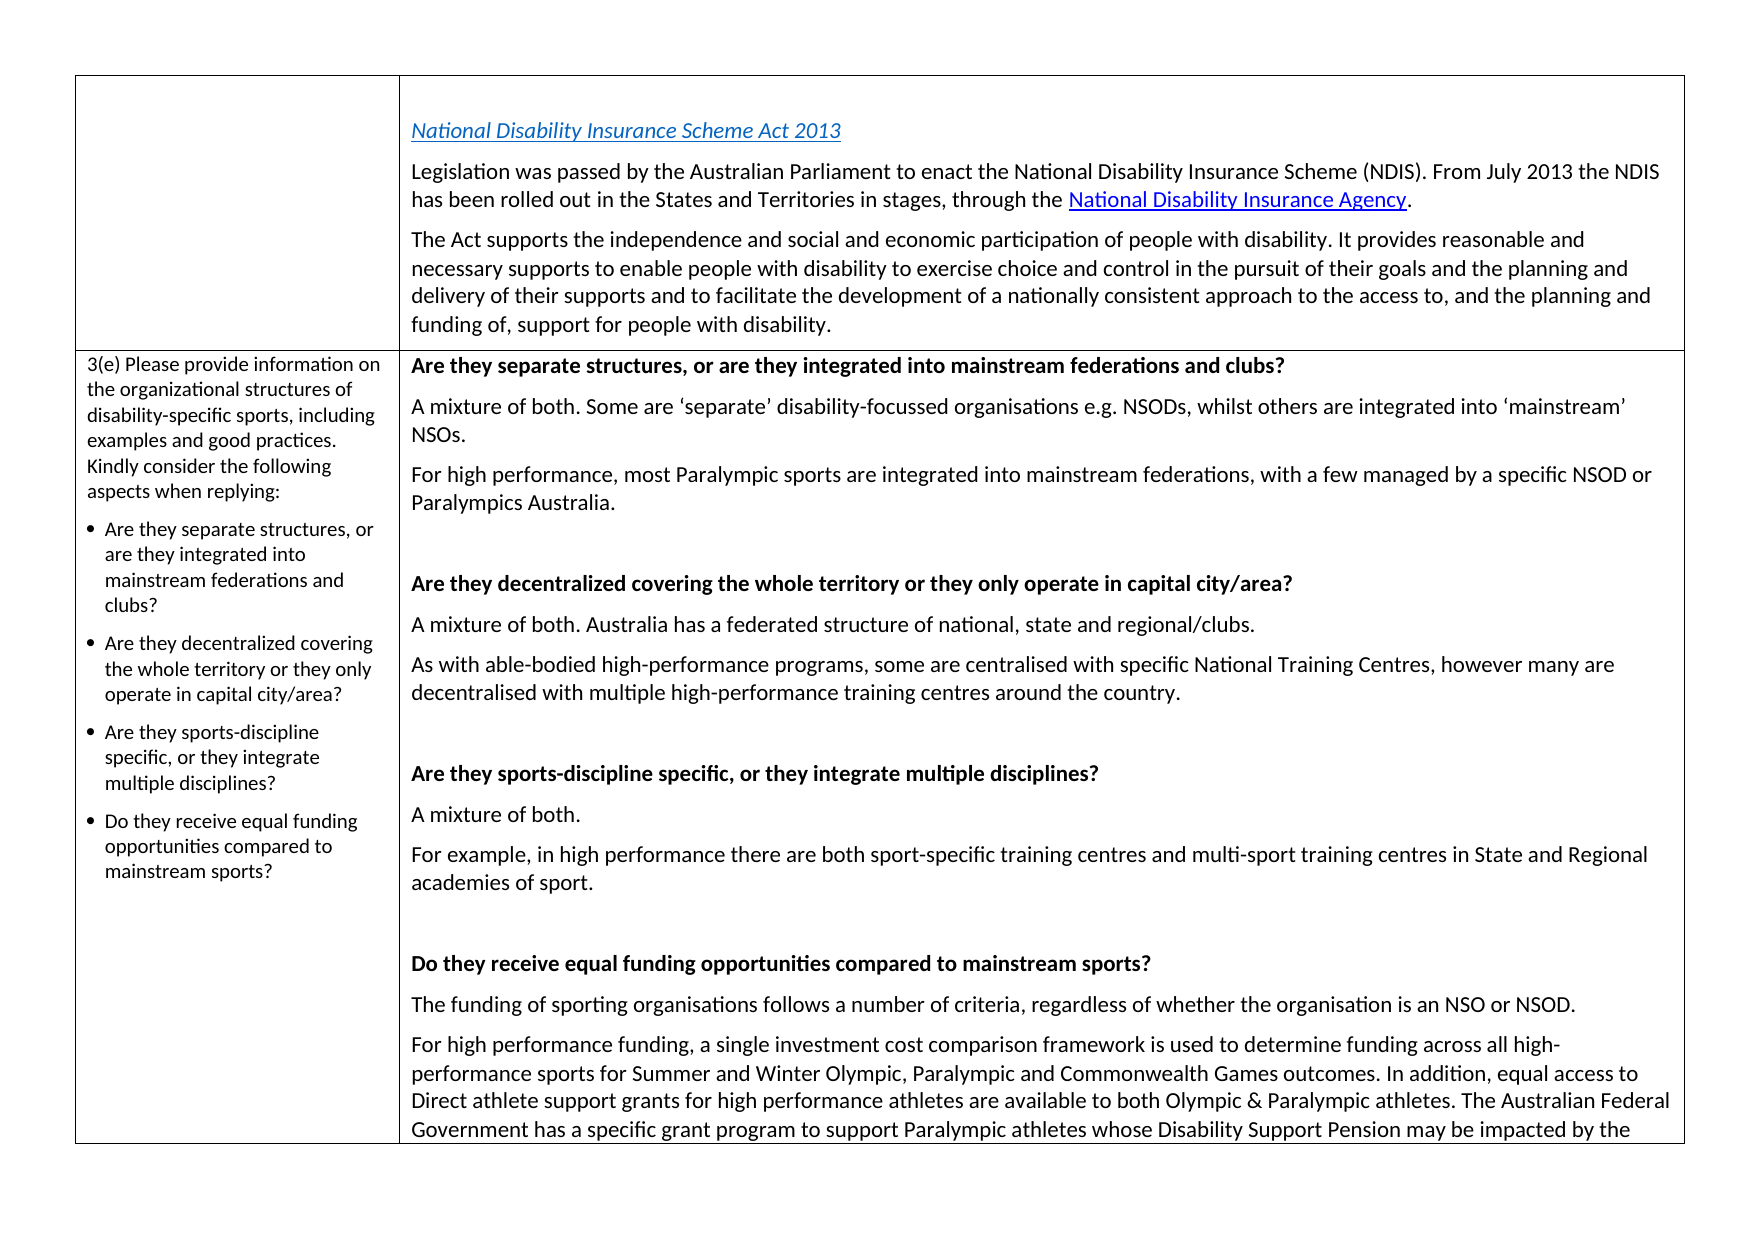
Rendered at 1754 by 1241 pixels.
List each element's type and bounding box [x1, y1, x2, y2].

table_cell [400, 351, 1684, 1143]
table_cell [76, 351, 399, 1143]
table_cell [76, 76, 399, 350]
table_cell [400, 76, 1684, 350]
